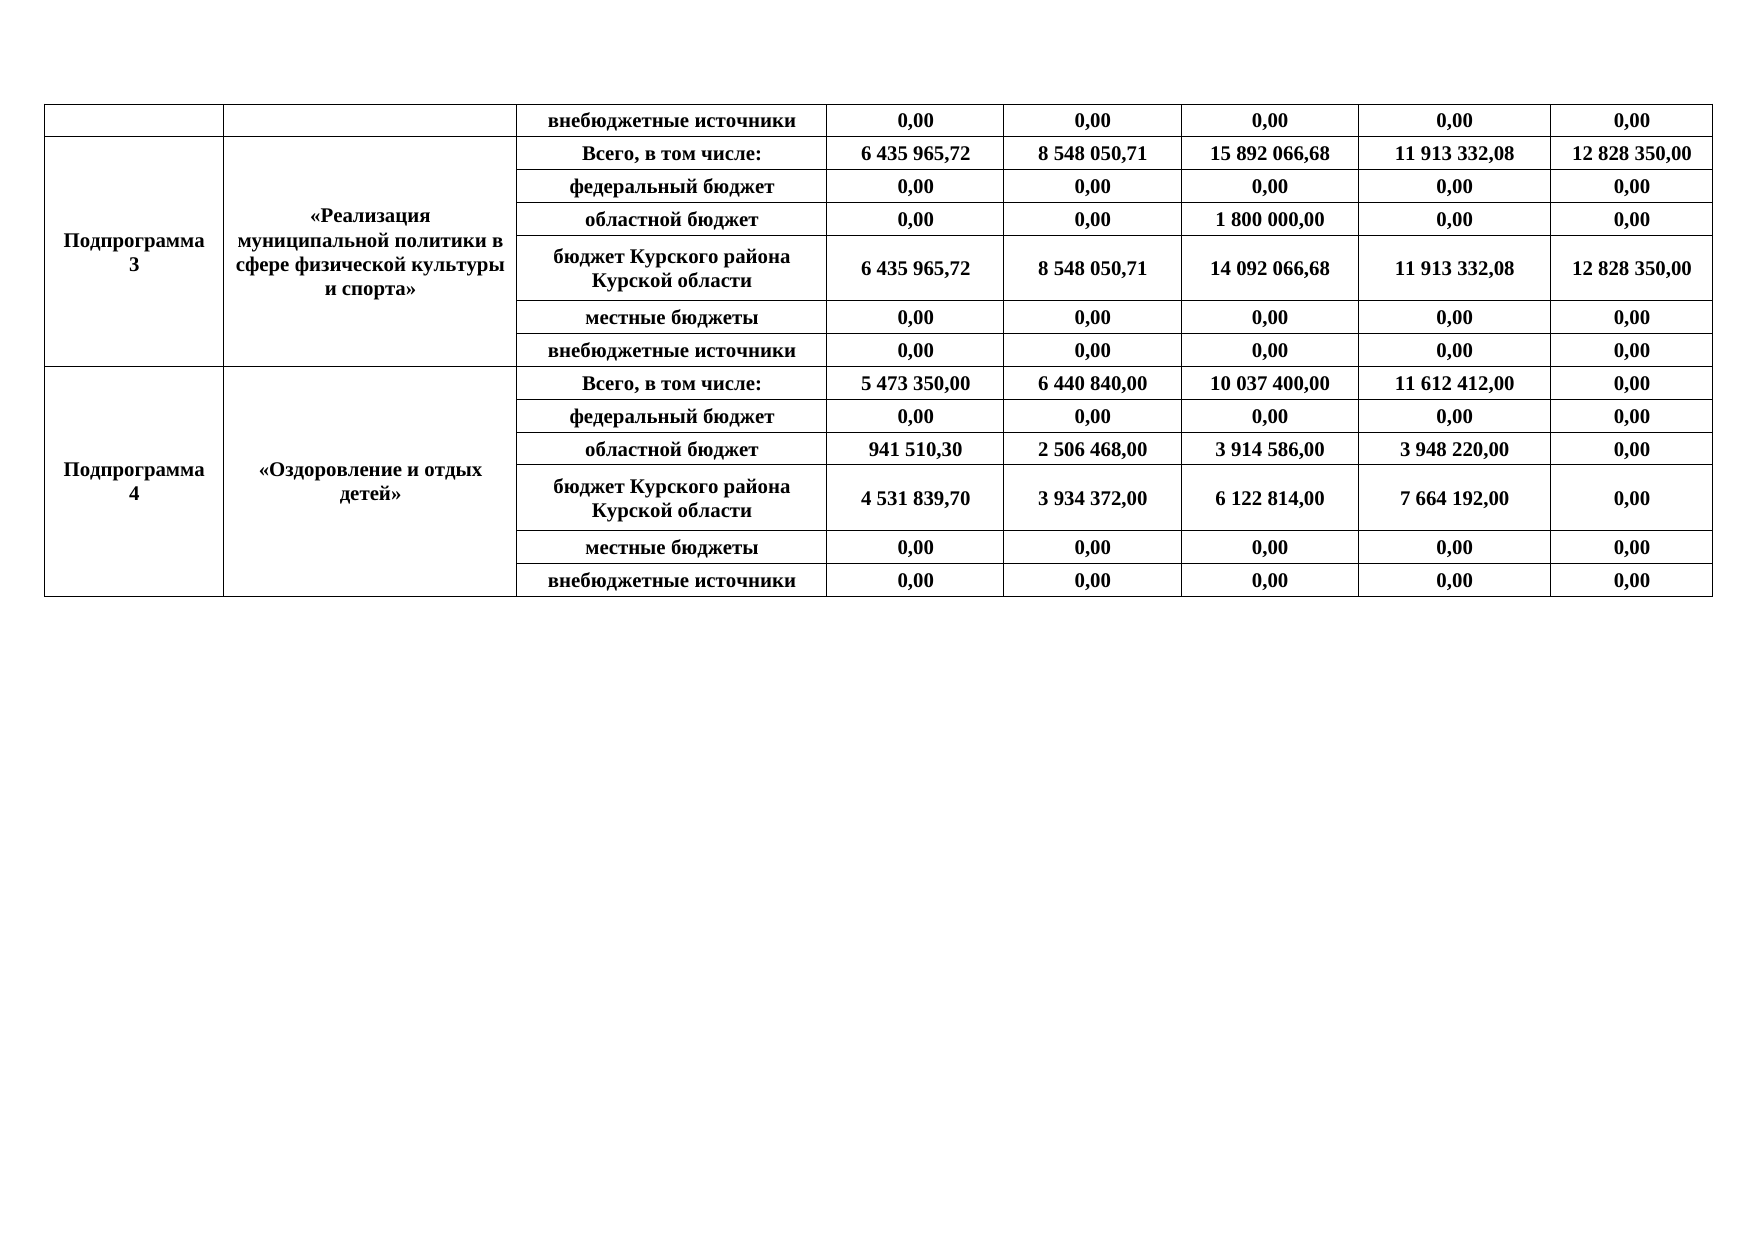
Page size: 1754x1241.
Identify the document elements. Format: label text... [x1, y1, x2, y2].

table_cell областной бюджет [517, 203, 826, 235]
table_cell 0,00 [1359, 105, 1550, 136]
table_cell 11 913 332,08 [1359, 236, 1550, 300]
table_cell 0,00 [1551, 301, 1712, 333]
table_cell 1 800 000,00 [1182, 203, 1358, 235]
table_cell 0,00 [1359, 301, 1550, 333]
table_cell 0,00 [827, 564, 1003, 596]
table_cell 0,00 [1551, 400, 1712, 432]
table_cell 8 548 050,71 [1004, 137, 1181, 169]
table_cell 0,00 [1359, 334, 1550, 366]
table_cell 0,00 [1359, 400, 1550, 432]
table_cell «Оздоровление и отдых детей» [224, 367, 516, 596]
table_cell 14 092 066,68 [1182, 236, 1358, 300]
table_cell 6 435 965,72 [827, 137, 1003, 169]
table_cell 8 548 050,71 [1004, 236, 1181, 300]
table_cell 0,00 [1359, 564, 1550, 596]
table_cell Подпрограмма 3 [45, 137, 223, 366]
table_cell 11 913 332,08 [1359, 137, 1550, 169]
table_cell внебюджетные источники [517, 105, 826, 136]
table_cell местные бюджеты [517, 531, 826, 563]
table_cell 6 122 814,00 [1182, 465, 1358, 530]
table_cell 6 440 840,00 [1004, 367, 1181, 399]
table_cell 0,00 [1551, 531, 1712, 563]
table_cell федеральный бюджет [517, 400, 826, 432]
table_cell 0,00 [1004, 170, 1181, 202]
table_cell 4 531 839,70 [827, 465, 1003, 530]
table_cell 0,00 [1551, 564, 1712, 596]
table_cell 15 892 066,68 [1182, 137, 1358, 169]
table_cell 0,00 [1182, 301, 1358, 333]
table_cell бюджет Курского района Курской области [517, 465, 826, 530]
table_cell 0,00 [827, 170, 1003, 202]
table_cell 0,00 [1004, 105, 1181, 136]
table_cell Подпрограмма 4 [45, 367, 223, 596]
table_cell 0,00 [1004, 301, 1181, 333]
table_cell 0,00 [1004, 334, 1181, 366]
table_cell 7 664 192,00 [1359, 465, 1550, 530]
table_cell 12 828 350,00 [1551, 236, 1712, 300]
table_cell 0,00 [1004, 203, 1181, 235]
table_cell 0,00 [1551, 465, 1712, 530]
table_cell 0,00 [1004, 531, 1181, 563]
table_cell 6 435 965,72 [827, 236, 1003, 300]
table_cell 0,00 [1359, 203, 1550, 235]
table_cell 0,00 [827, 203, 1003, 235]
table_cell 0,00 [1182, 334, 1358, 366]
table_cell 0,00 [827, 334, 1003, 366]
table_cell 0,00 [1182, 105, 1358, 136]
table_cell 0,00 [1004, 400, 1181, 432]
table_cell 0,00 [1551, 170, 1712, 202]
table_cell 2 506 468,00 [1004, 433, 1181, 464]
table_cell 0,00 [1551, 203, 1712, 235]
table_cell 0,00 [1182, 170, 1358, 202]
table_cell Всего, в том числе: [517, 137, 826, 169]
table_cell Всего, в том числе: [517, 367, 826, 399]
table_cell 0,00 [827, 400, 1003, 432]
table_cell 12 828 350,00 [1551, 137, 1712, 169]
table_cell 0,00 [827, 301, 1003, 333]
table_cell местные бюджеты [517, 301, 826, 333]
table_cell 0,00 [1182, 531, 1358, 563]
table_cell 0,00 [827, 105, 1003, 136]
table_cell 0,00 [1551, 105, 1712, 136]
table_cell 3 934 372,00 [1004, 465, 1181, 530]
table_cell 0,00 [1182, 400, 1358, 432]
table_cell 0,00 [827, 531, 1003, 563]
table_cell бюджет Курского района Курской области [517, 236, 826, 300]
table_cell «Реализация муниципальной политики в сфере физической культуры и спорта» [224, 137, 516, 366]
table_cell 0,00 [1551, 367, 1712, 399]
table_cell внебюджетные источники [517, 564, 826, 596]
table_cell 5 473 350,00 [827, 367, 1003, 399]
table_cell 0,00 [1182, 564, 1358, 596]
table_cell 0,00 [1004, 564, 1181, 596]
table_cell 10 037 400,00 [1182, 367, 1358, 399]
table_cell федеральный бюджет [517, 170, 826, 202]
table_cell 0,00 [1551, 334, 1712, 366]
table_cell 0,00 [1359, 170, 1550, 202]
table_cell 941 510,30 [827, 433, 1003, 464]
table_cell 3 914 586,00 [1182, 433, 1358, 464]
table_cell областной бюджет [517, 433, 826, 464]
table_cell 0,00 [1359, 531, 1550, 563]
table_cell внебюджетные источники [517, 334, 826, 366]
table_cell 11 612 412,00 [1359, 367, 1550, 399]
table_cell 0,00 [1551, 433, 1712, 464]
table_cell 3 948 220,00 [1359, 433, 1550, 464]
